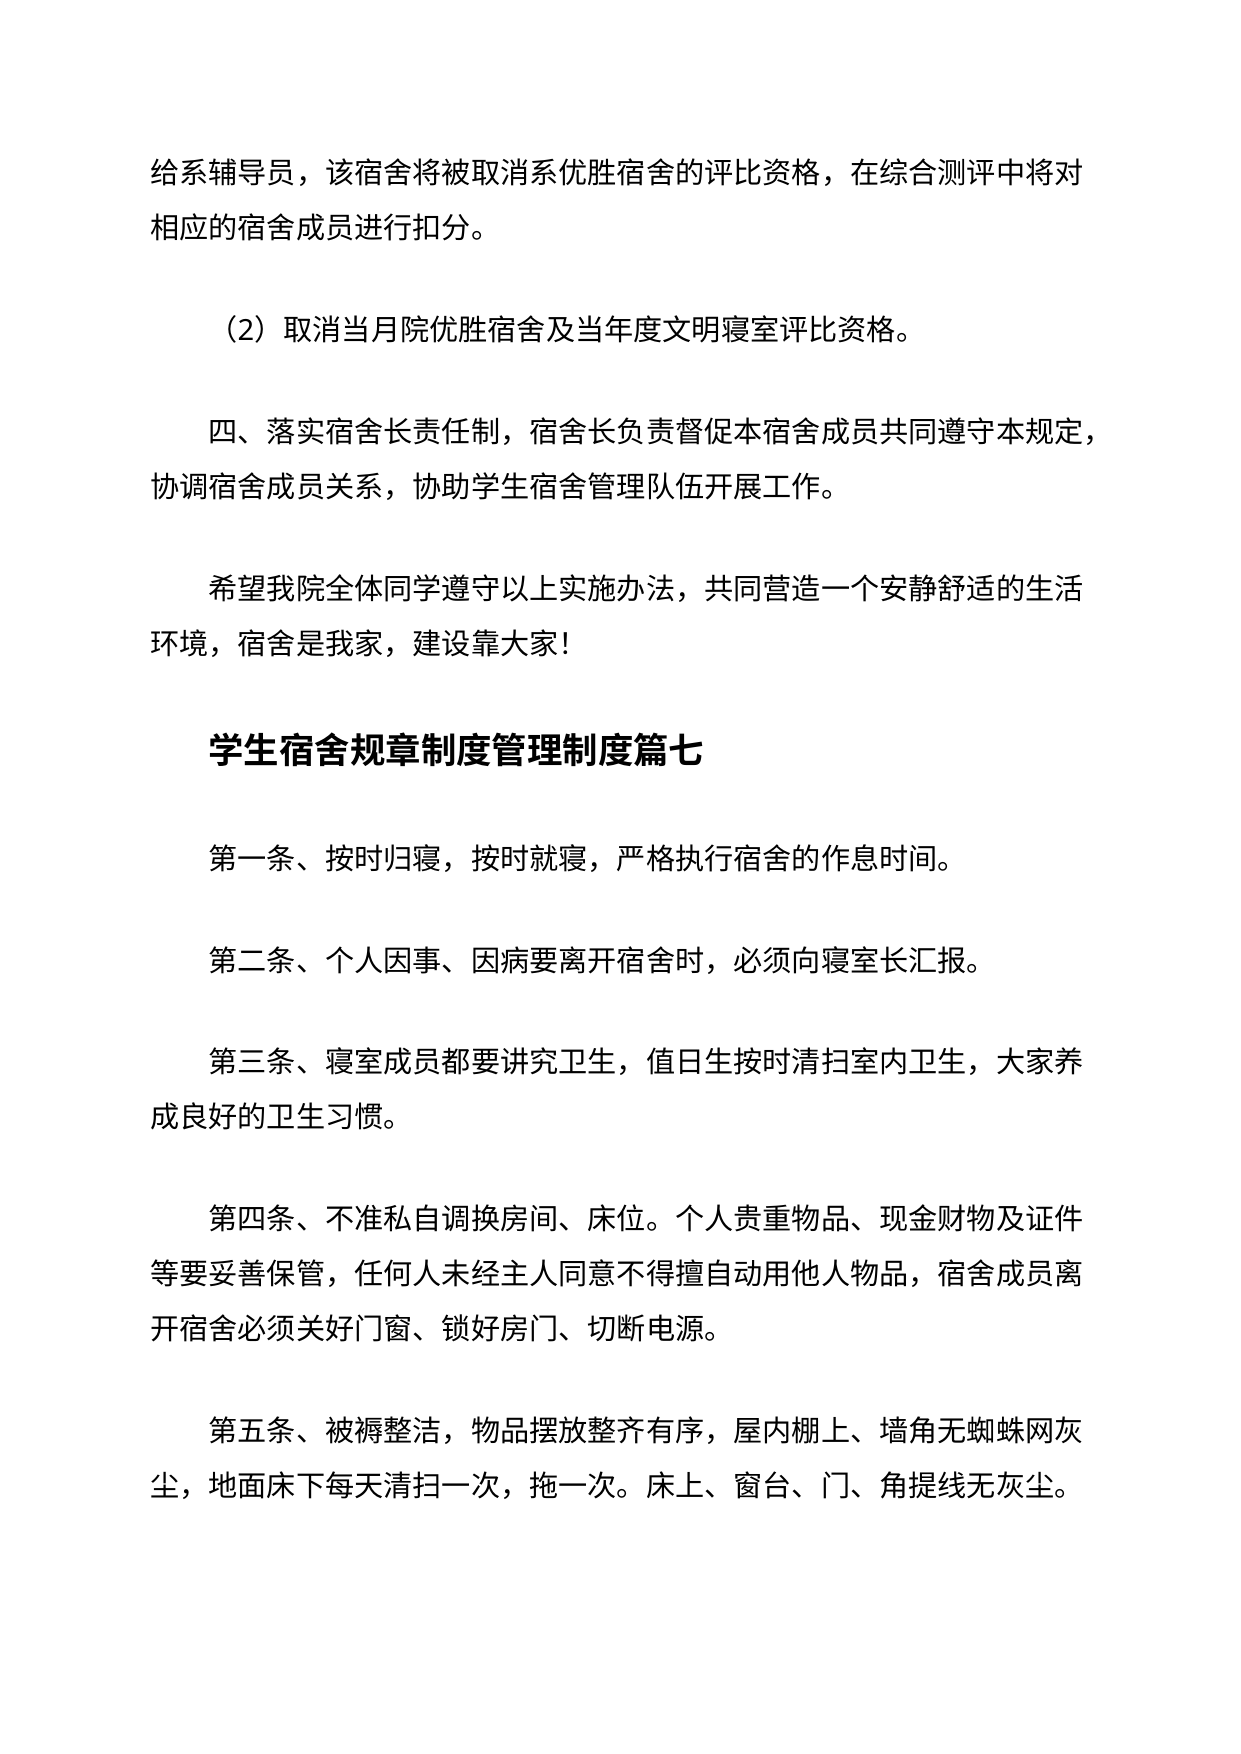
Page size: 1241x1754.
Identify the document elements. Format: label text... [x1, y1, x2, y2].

text （2）取消当月院优胜宿舍及当年度文明寝室评比资格。 [150, 307, 1090, 349]
text 学生宿舍规章制度管理制度篇七 [150, 722, 1090, 773]
text 四、落实宿舍长责任制，宿舍长负责督促本宿舍成员共同遵守本规定，协调宿舍成员关系，协助学生宿舍管理队伍开展工作。 [150, 409, 1090, 506]
text 第一条、按时归寝，按时就寝，严格执行宿舍的作息时间。 [150, 835, 1090, 878]
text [150, 150, 1090, 247]
text 第五条、被褥整洁，物品摆放整齐有序，屋内棚上、墙角无蜘蛛网灰尘，地面床下每天清扫一次，拖一次。床上、窗台、门、角提线无灰尘。 [150, 1407, 1090, 1504]
text 第三条、寝室成员都要讲究卫生，值日生按时清扫室内卫生，大家养成良好的卫生习惯。 [150, 1039, 1090, 1136]
text 第二条、个人因事、因病要离开宿舍时，必须向寝室长汇报。 [150, 937, 1090, 979]
text 第四条、不准私自调换房间、床位。个人贵重物品、现金财物及证件等要妥善保管，任何人未经主人同意不得擅自动用他人物品，宿舍成员离开宿舍必须关好门窗、锁好房门、切断电源。 [150, 1196, 1090, 1348]
text 希望我院全体同学遵守以上实施办法，共同营造一个安静舒适的生活环境，宿舍是我家，建设靠大家！ [150, 565, 1090, 662]
